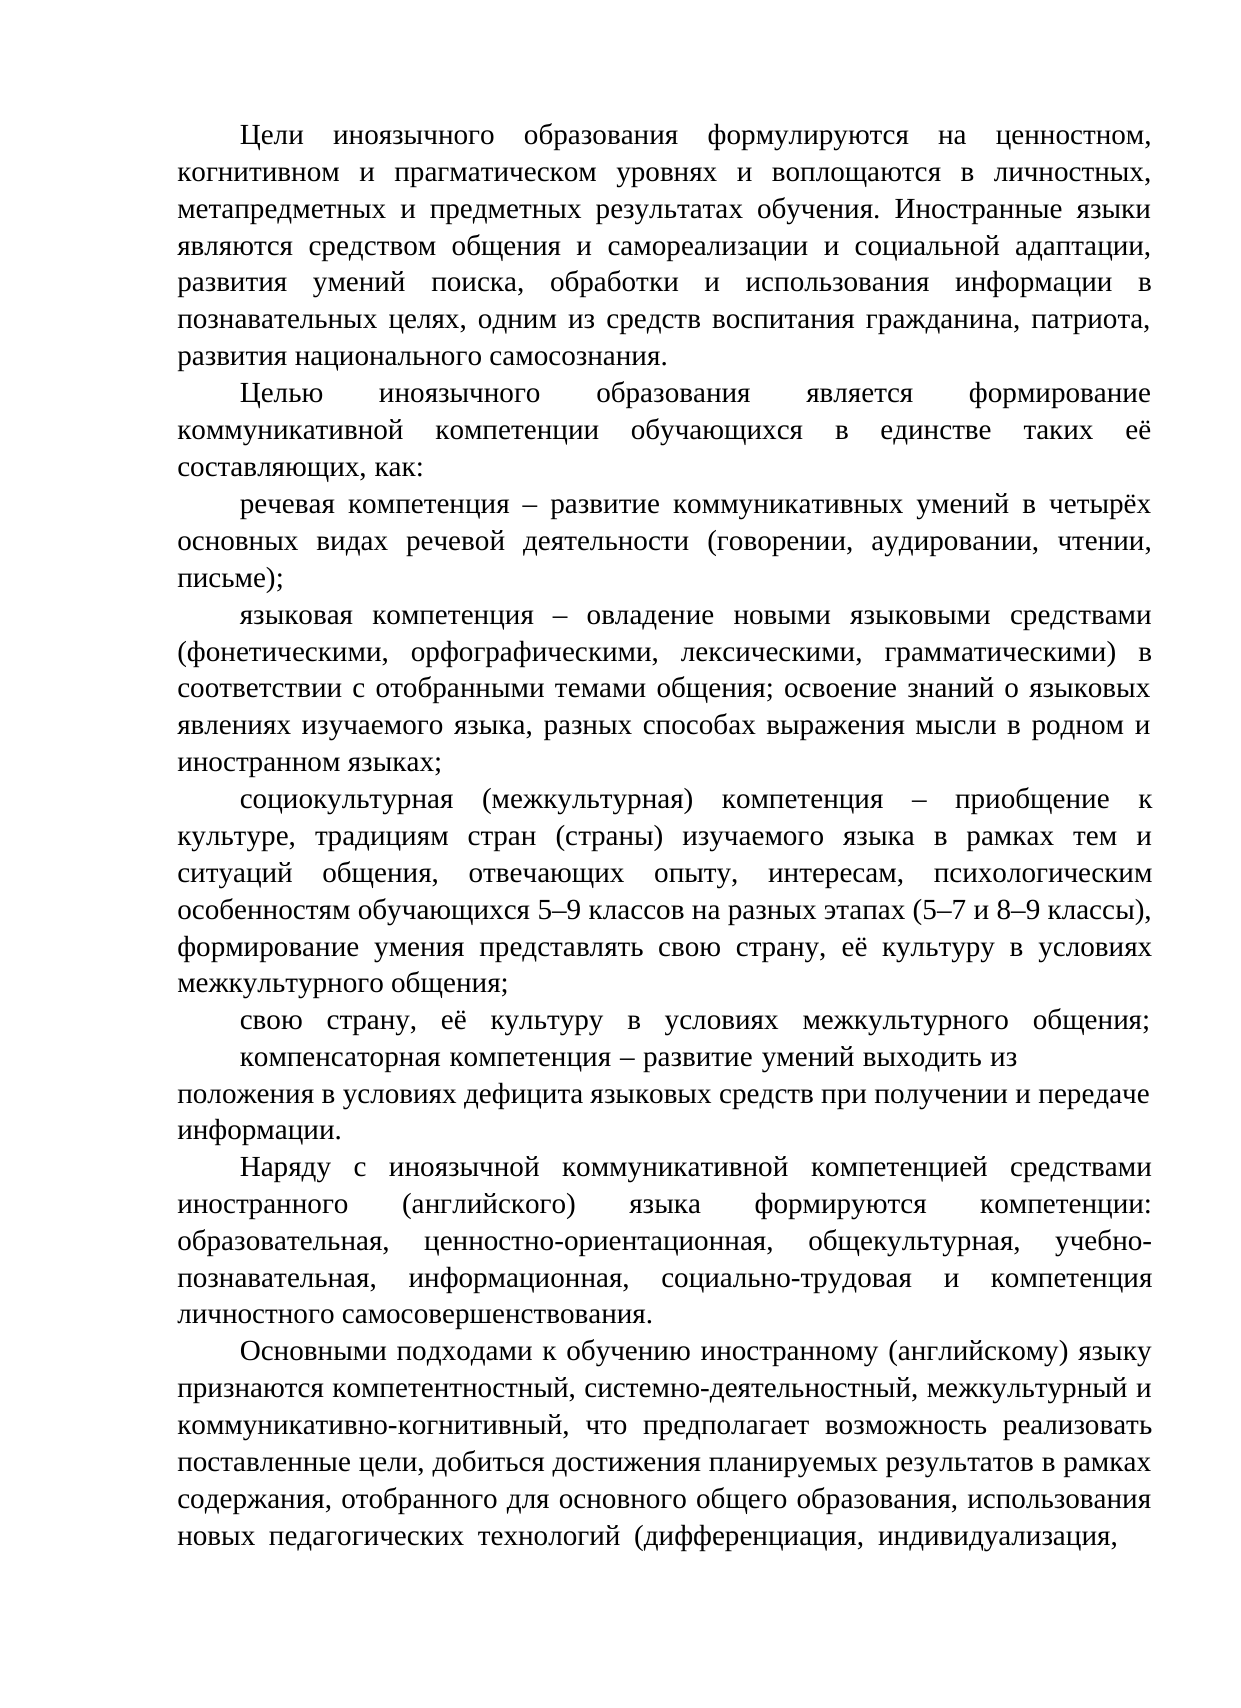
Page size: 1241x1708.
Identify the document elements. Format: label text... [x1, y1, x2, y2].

text Наряду с иноязычной коммуникативной компетенцией средствами иностранного (английского) языка формируются компетенции: образовательная, ценностно-ориентационная, общекультурная, учебно- познавательная, информационная, социально-трудовая и компетенция личностного самосовершенствования. [177, 1149, 1152, 1330]
text Основными подходами к обучению иностранному (английскому) языку признаются компетентностный, системно-деятельностный, межкультурный и коммуникативно-когнитивный, что предполагает возможность реализовать поставленные цели, добиться достижения планируемых результатов в рамках содержания, отобранного для основного общего образования, использования новых педагогических технологий (дифференциация, индивидуализация, [177, 1333, 1152, 1551]
text положения в условиях дефицита языковых средств при получении и передаче информации. [177, 1076, 1150, 1146]
text Цели иноязычного образования формулируются на ценностном, когнитивном и прагматическом уровнях и воплощаются в личностных, метапредметных и предметных результатах обучения. Иностранные языки являются средством общения и самореализации и социальной адаптации, развития умений поиска, обработки и использования информации в познавательных целях, одним из средств воспитания гражданина, патриота, развития национального самосознания. [177, 117, 1152, 372]
text социокультурная (межкультурная) компетенция – приобщение к культуре, традициям стран (страны) изучаемого языка в рамках тем и ситуаций общения, отвечающих опыту, интересам, психологическим особенностям обучающихся 5–9 классов на разных этапах (5–7 и 8–9 классы), формирование умения представлять свою страну, её культуру в условиях межкультурного общения; [177, 781, 1152, 999]
text свою страну, её культуру в условиях межкультурного общения; компенсаторная компетенция – развитие умений выходить из [239, 1002, 1151, 1073]
text Целью иноязычного образования является формирование коммуникативной компетенции обучающихся в единстве таких её составляющих, как: [177, 376, 1151, 483]
text речевая компетенция – развитие коммуникативных умений в четырёх основных видах речевой деятельности (говорении, аудировании, чтении, письме); [177, 486, 1152, 593]
text языковая компетенция – овладение новыми языковыми средствами (фонетическими, орфографическими, лексическими, грамматическими) в соответствии c отобранными темами общения; освоение знаний о языковых явлениях изучаемого языка, разных способах выражения мысли в родном и иностранном языках; [177, 597, 1152, 778]
